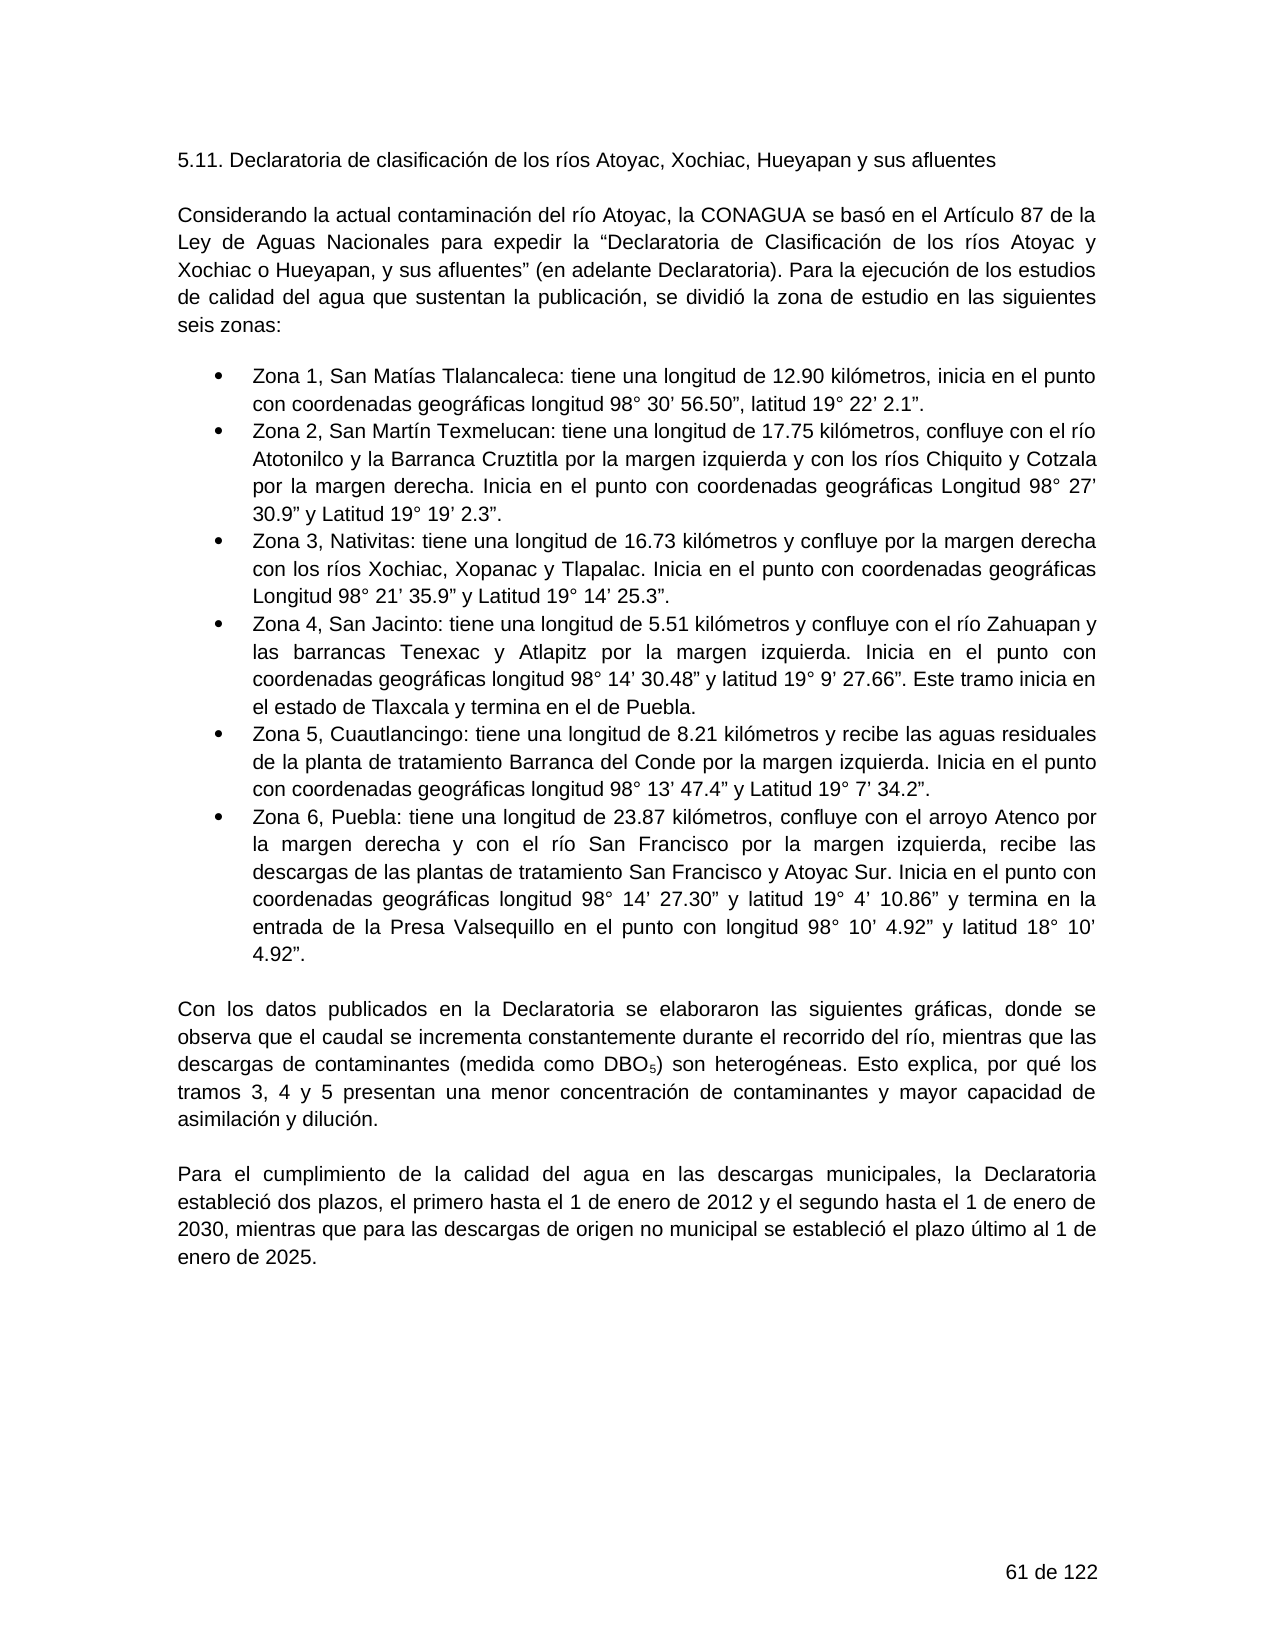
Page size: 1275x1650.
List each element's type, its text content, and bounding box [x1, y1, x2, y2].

list Zona 3, Nativitas: tiene una longitud de 16.73 kilómetros y confluye por la margen derecha con los ríos Xochiac, Xopanac y Tlapalac. Inicia en el punto con coordenadas geográficas Longitud 98° 21’ 35.9” y Latitud 19° 14’ 25.3”. [215, 529, 1098, 608]
text Con los datos publicados en la Declaratoria se elaboraron las siguientes gráficas, donde se observa que el caudal se incrementa constantemente durante el recorrido del río, mientras que las descargas de contaminantes (medida como DBO5) son heterogéneas. Esto explica, por qué los tramos 3, 4 y 5 presentan una menor concentración de contaminantes y mayor capacidad de asimilación y dilución. [177, 997, 1098, 1131]
text Considerando la actual contaminación del río Atoyac, la CONAGUA se basó en el Artículo 87 de la Ley de Aguas Nacionales para expedir la “Declaratoria de Clasificación de los ríos Atoyac y Xochiac o Hueyapan, y sus afluentes” (en adelante Declaratoria). Para la ejecución de los estudios de calidad del agua que sustentan la publicación, se dividió la zona de estudio en las siguientes seis zonas: [177, 203, 1098, 337]
list Zona 5, Cuautlancingo: tiene una longitud de 8.21 kilómetros y recibe las aguas residuales de la planta de tratamiento Barranca del Conde por la margen izquierda. Inicia en el punto con coordenadas geográficas longitud 98° 13’ 47.4” y Latitud 19° 7’ 34.2”. [215, 722, 1098, 801]
list Zona 1, San Matías Tlalancaleca: tiene una longitud de 12.90 kilómetros, inicia en el punto con coordenadas geográficas longitud 98° 30’ 56.50”, latitud 19° 22’ 2.1”. [215, 364, 1098, 416]
list Zona 6, Puebla: tiene una longitud de 23.87 kilómetros, confluye con el arroyo Atenco por la margen derecha y con el río San Francisco por la margen izquierda, recibe las descargas de las plantas de tratamiento San Francisco y Atoyac Sur. Inicia en el punto con coordenadas geográficas longitud 98° 14’ 27.30” y latitud 19° 4’ 10.86” y termina en la entrada de la Presa Valsequillo en el punto con longitud 98° 10’ 4.92” y latitud 18° 10’ 4.92”. [215, 804, 1098, 966]
text Para el cumplimiento de la calidad del agua en las descargas municipales, la Declaratoria estableció dos plazos, el primero hasta el 1 de enero de 2012 y el segundo hasta el 1 de enero de 2030, mientras que para las descargas de origen no municipal se estableció el plazo último al 1 de enero de 2025. [177, 1162, 1098, 1269]
list Zona 4, San Jacinto: tiene una longitud de 5.51 kilómetros y confluye con el río Zahuapan y las barrancas Tenexac y Atlapitz por la margen izquierda. Inicia en el punto con coordenadas geográficas longitud 98° 14’ 30.48” y latitud 19° 9’ 27.66”. Este tramo inicia en el estado de Tlaxcala y termina en el de Puebla. [215, 612, 1098, 718]
text 5.11. Declaratoria de clasificación de los ríos Atoyac, Xochiac, Hueyapan y sus afluentes [177, 148, 1098, 172]
list Zona 2, San Martín Texmelucan: tiene una longitud de 17.75 kilómetros, confluye con el río Atotonilco y la Barranca Cruztitla por la margen izquierda y con los ríos Chiquito y Cotzala por la margen derecha. Inicia en el punto con coordenadas geográficas Longitud 98° 27’ 30.9” y Latitud 19° 19’ 2.3”. [215, 419, 1098, 526]
